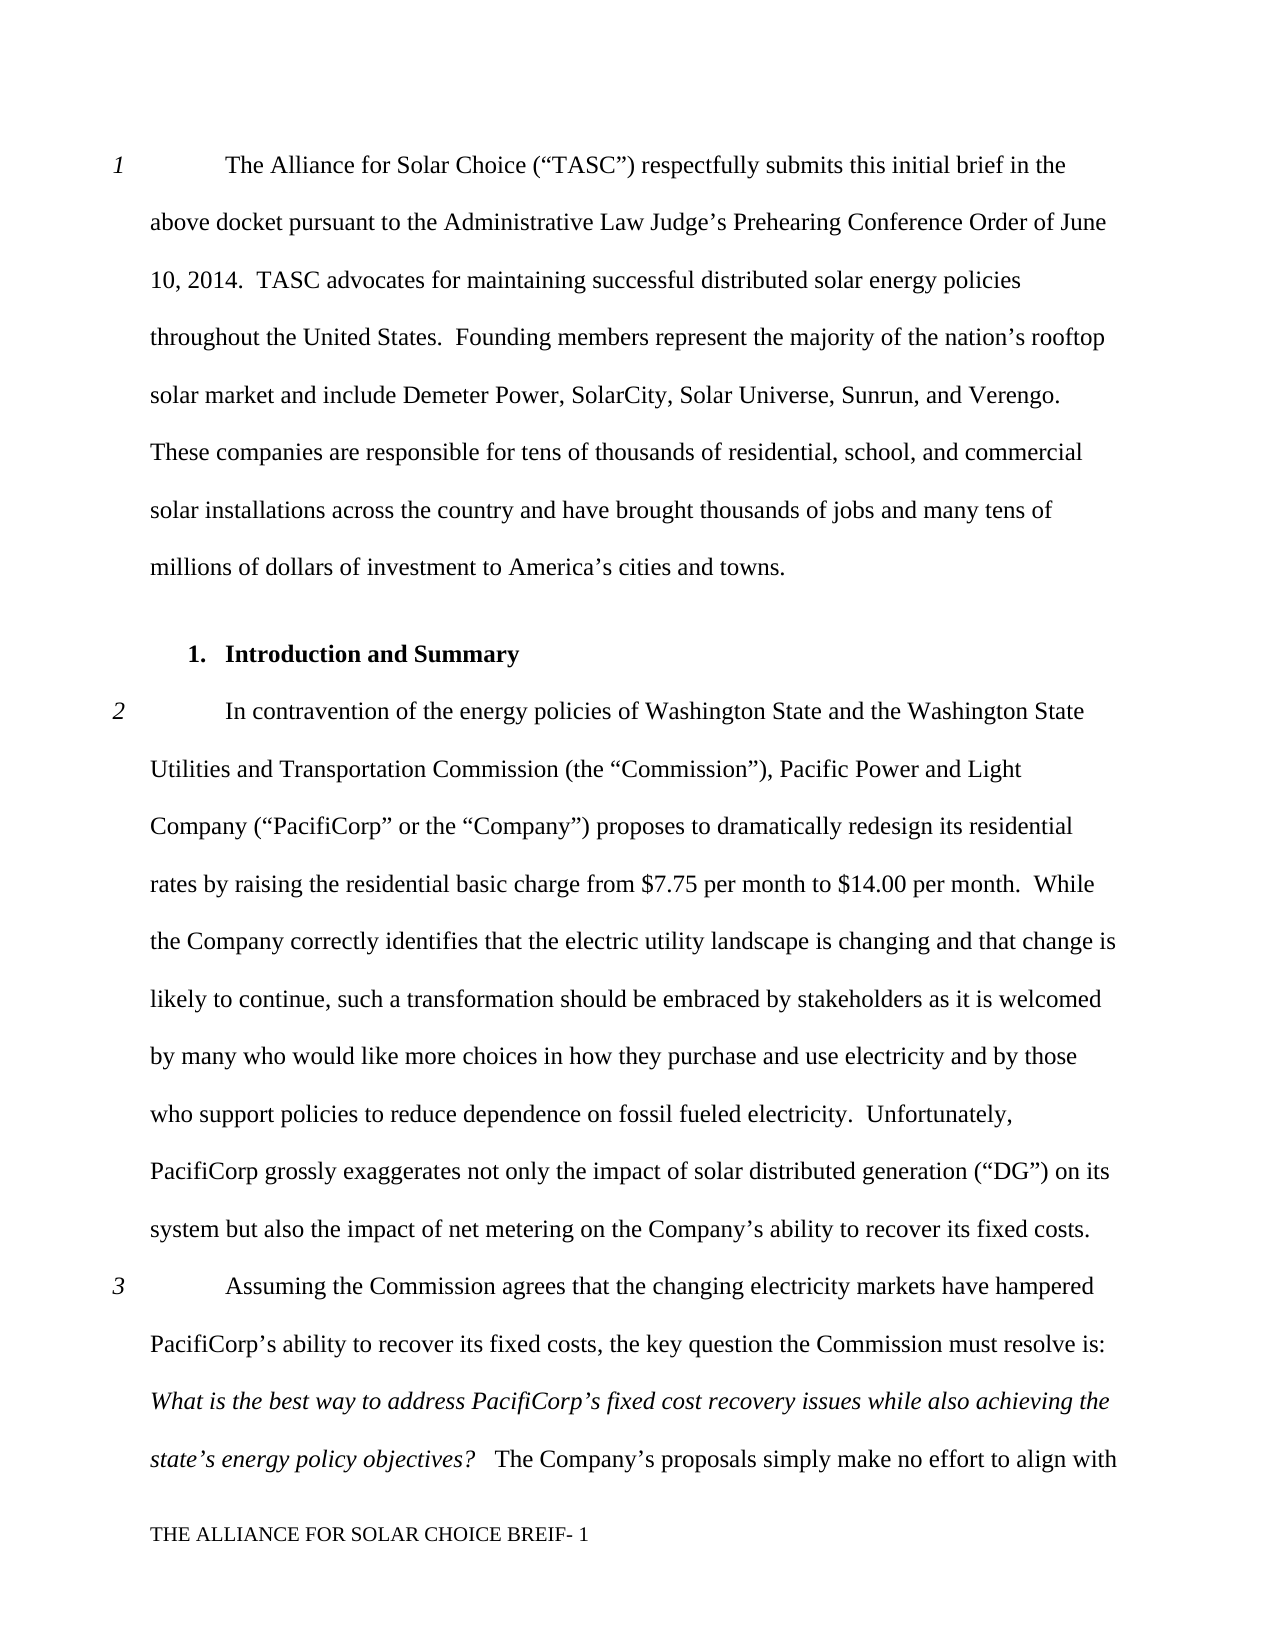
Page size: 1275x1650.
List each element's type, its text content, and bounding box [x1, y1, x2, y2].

list Introduction and Summary [187, 639, 1125, 667]
list The Alliance for Solar Choice (“TASC”) respectfully submits this initial brief in the above docket pursuant to the Administrative Law Judge’s Prehearing Conference Order of June 10, 2014. TASC advocates for maintaining successful distributed solar energy policies throughout the United States. Founding members represent the majority of the nation’s rooftop solar market and include Demeter Power, SolarCity, Solar Universe, Sunrun, and Verengo. These companies are responsible for tens of thousands of residential, school, and commercial solar installations across the country and have brought thousands of jobs and many tens of millions of dollars of investment to America’s cities and towns. [112, 150, 1125, 581]
list In contravention of the energy policies of Washington State and the Washington State Utilities and Transportation Commission (the “Commission”), Pacific Power and Light Company (“PacifiCorp” or the “Company”) proposes to dramatically redesign its residential rates by raising the residential basic charge from $7.75 per month to $14.00 per month. While the Company correctly identifies that the electric utility landscape is changing and that change is likely to continue, such a transformation should be embraced by stakeholders as it is welcomed by many who would like more choices in how they purchase and use electricity and by those who support policies to reduce dependence on fossil fueled electricity. Unfortunately, PacifiCorp grossly exaggerates not only the impact of solar distributed generation (“DG”) on its system but also the impact of net metering on the Company’s ability to recover its fixed costs. [112, 696, 1125, 1242]
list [112, 1271, 1125, 1472]
